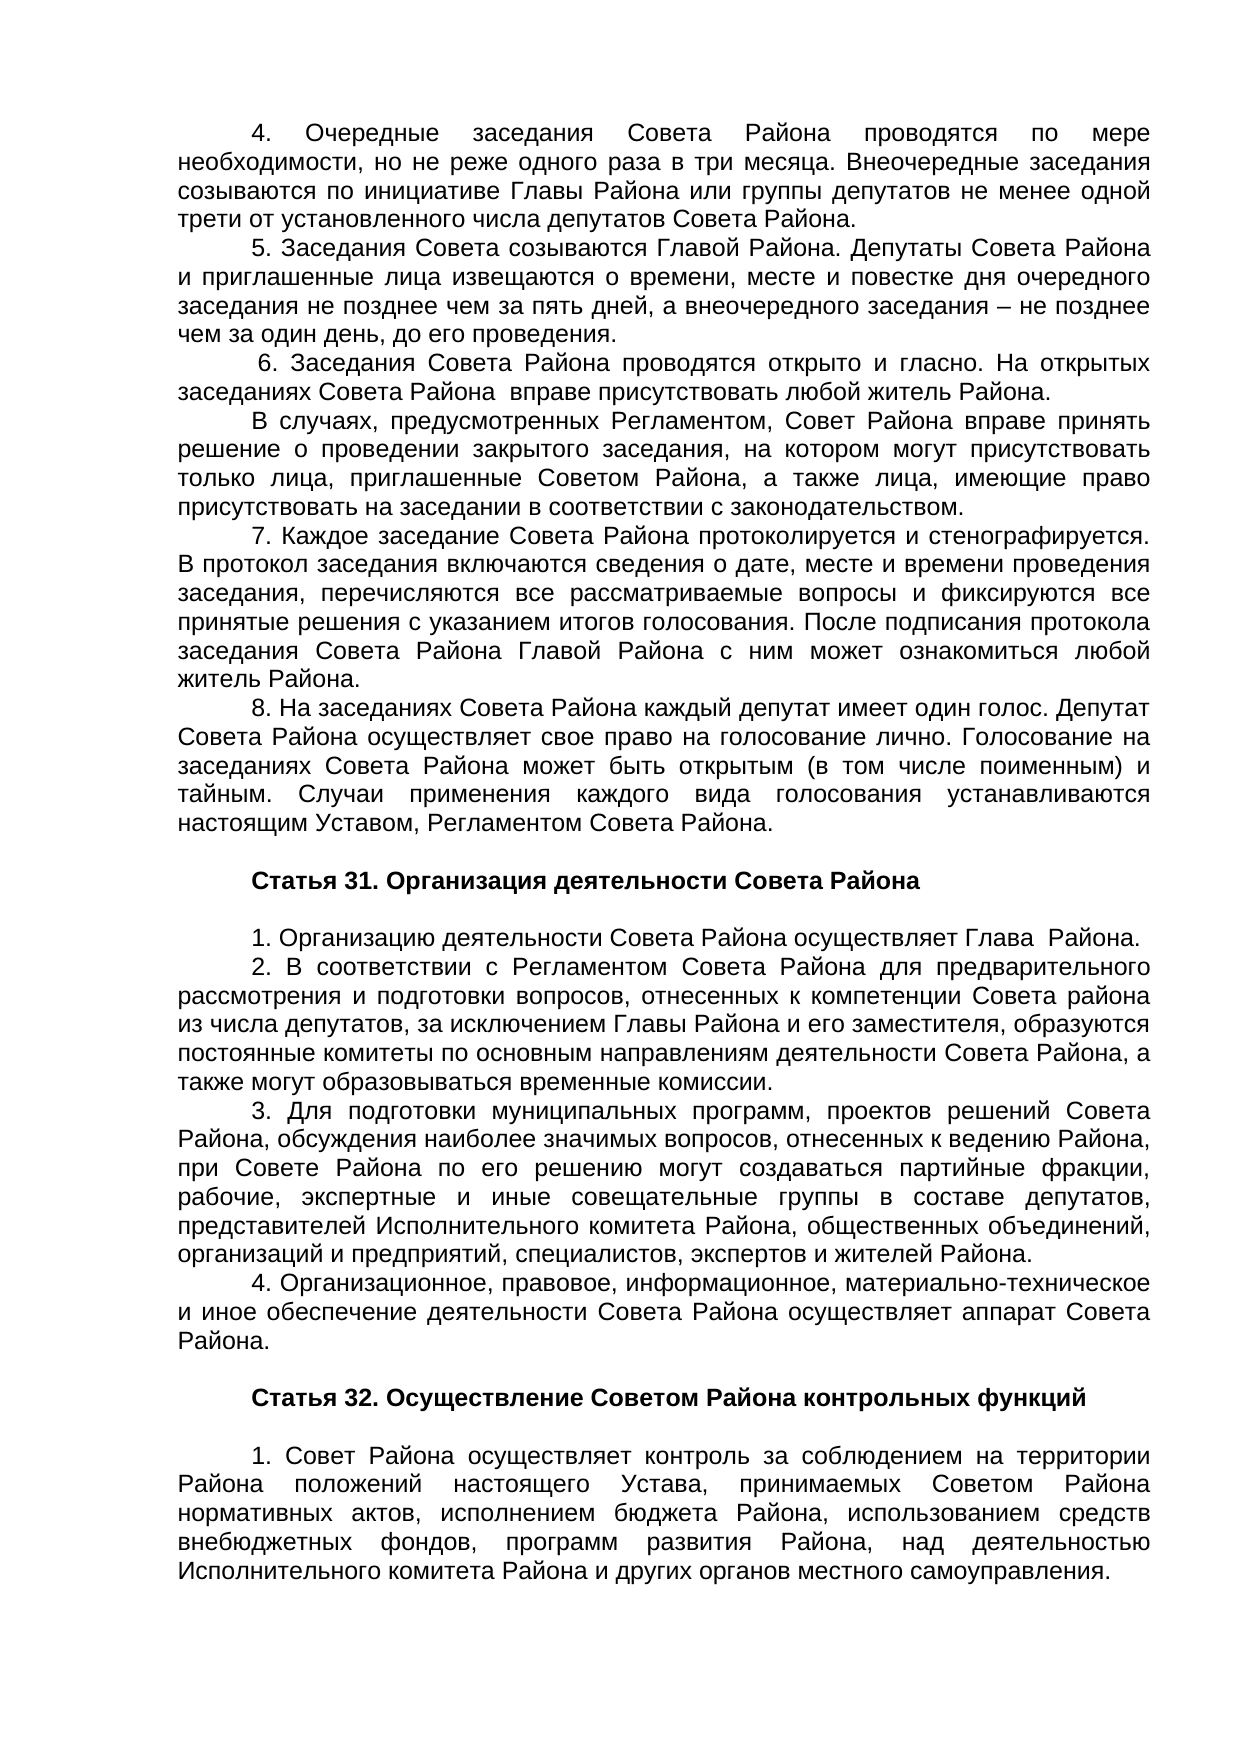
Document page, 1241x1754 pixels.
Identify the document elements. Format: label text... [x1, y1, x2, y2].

text 7. Каждое заседание Совета Района протоколируется и стенографируется. В протокол заседания включаются сведения о дате, месте и времени проведения заседания, перечисляются все рассматриваемые вопросы и фиксируются все принятые решения с указанием итогов голосования. После подписания протокола заседания Совета Района Главой Района с ним может ознакомиться любой житель Района. [177, 521, 1152, 693]
text 1. Совет Района осуществляет контроль за соблюдением на территории Района положений настоящего Устава, принимаемых Советом Района нормативных актов, исполнением бюджета Района, использованием средств внебюджетных фондов, программ развития Района, над деятельностью Исполнительного комитета Района и других органов местного самоуправления. [177, 1441, 1152, 1584]
text 3. Для подготовки муниципальных программ, проектов решений Совета Района, обсуждения наиболее значимых вопросов, отнесенных к ведению Района, при Совете Района по его решению могут создаваться партийные фракции, рабочие, экспертные и иные совещательные группы в составе депутатов, представителей Исполнительного комитета Района, общественных объединений, организаций и предприятий, специалистов, экспертов и жителей Района. [177, 1096, 1152, 1268]
text 1. Организацию деятельности Совета Района осуществляет Глава Района. [177, 923, 1152, 952]
text 4. Очередные заседания Совета Района проводятся по мере необходимости, но не реже одного раза в три месяца. Внеочередные заседания созываются по инициативе Главы Района или группы депутатов не менее одной трети от установленного числа депутатов Совета Района. [177, 118, 1152, 233]
text 8. На заседаниях Совета Района каждый депутат имеет один голос. Депутат Совета Района осуществляет свое право на голосование лично. Голосование на заседаниях Совета Района может быть открытым (в том числе поименным) и тайным. Случаи применения каждого вида голосования устанавливаются настоящим Уставом, Регламентом Совета Района. [177, 693, 1152, 837]
text 6. Заседания Совета Района проводятся открыто и гласно. На открытых заседаниях Совета Района вправе присутствовать любой житель Района. [177, 348, 1152, 406]
text Статья 31. Организация деятельности Совета Района [177, 866, 1152, 894]
text 4. Организационное, правовое, информационное, материально-техническое и иное обеспечение деятельности Совета Района осуществляет аппарат Совета Района. [177, 1268, 1152, 1354]
text В случаях, предусмотренных Регламентом, Совет Района вправе принять решение о проведении закрытого заседания, на котором могут присутствовать только лица, приглашенные Советом Района, а также лица, имеющие право присутствовать на заседании в соответствии с законодательством. [177, 406, 1152, 521]
text Статья 32. Осуществление Советом Района контрольных функций [177, 1383, 1152, 1412]
text 5. Заседания Совета созываются Главой Района. Депутаты Совета Района и приглашенные лица извещаются о времени, месте и повестке дня очередного заседания не позднее чем за пять дней, а внеочередного заседания – не позднее чем за один день, до его проведения. [177, 233, 1152, 348]
text 2. В соответствии с Регламентом Совета Района для предварительного рассмотрения и подготовки вопросов, отнесенных к компетенции Совета района из числа депутатов, за исключением Главы Района и его заместителя, образуются постоянные комитеты по основным направлениям деятельности Совета Района, а также могут образовываться временные комиссии. [177, 952, 1152, 1096]
